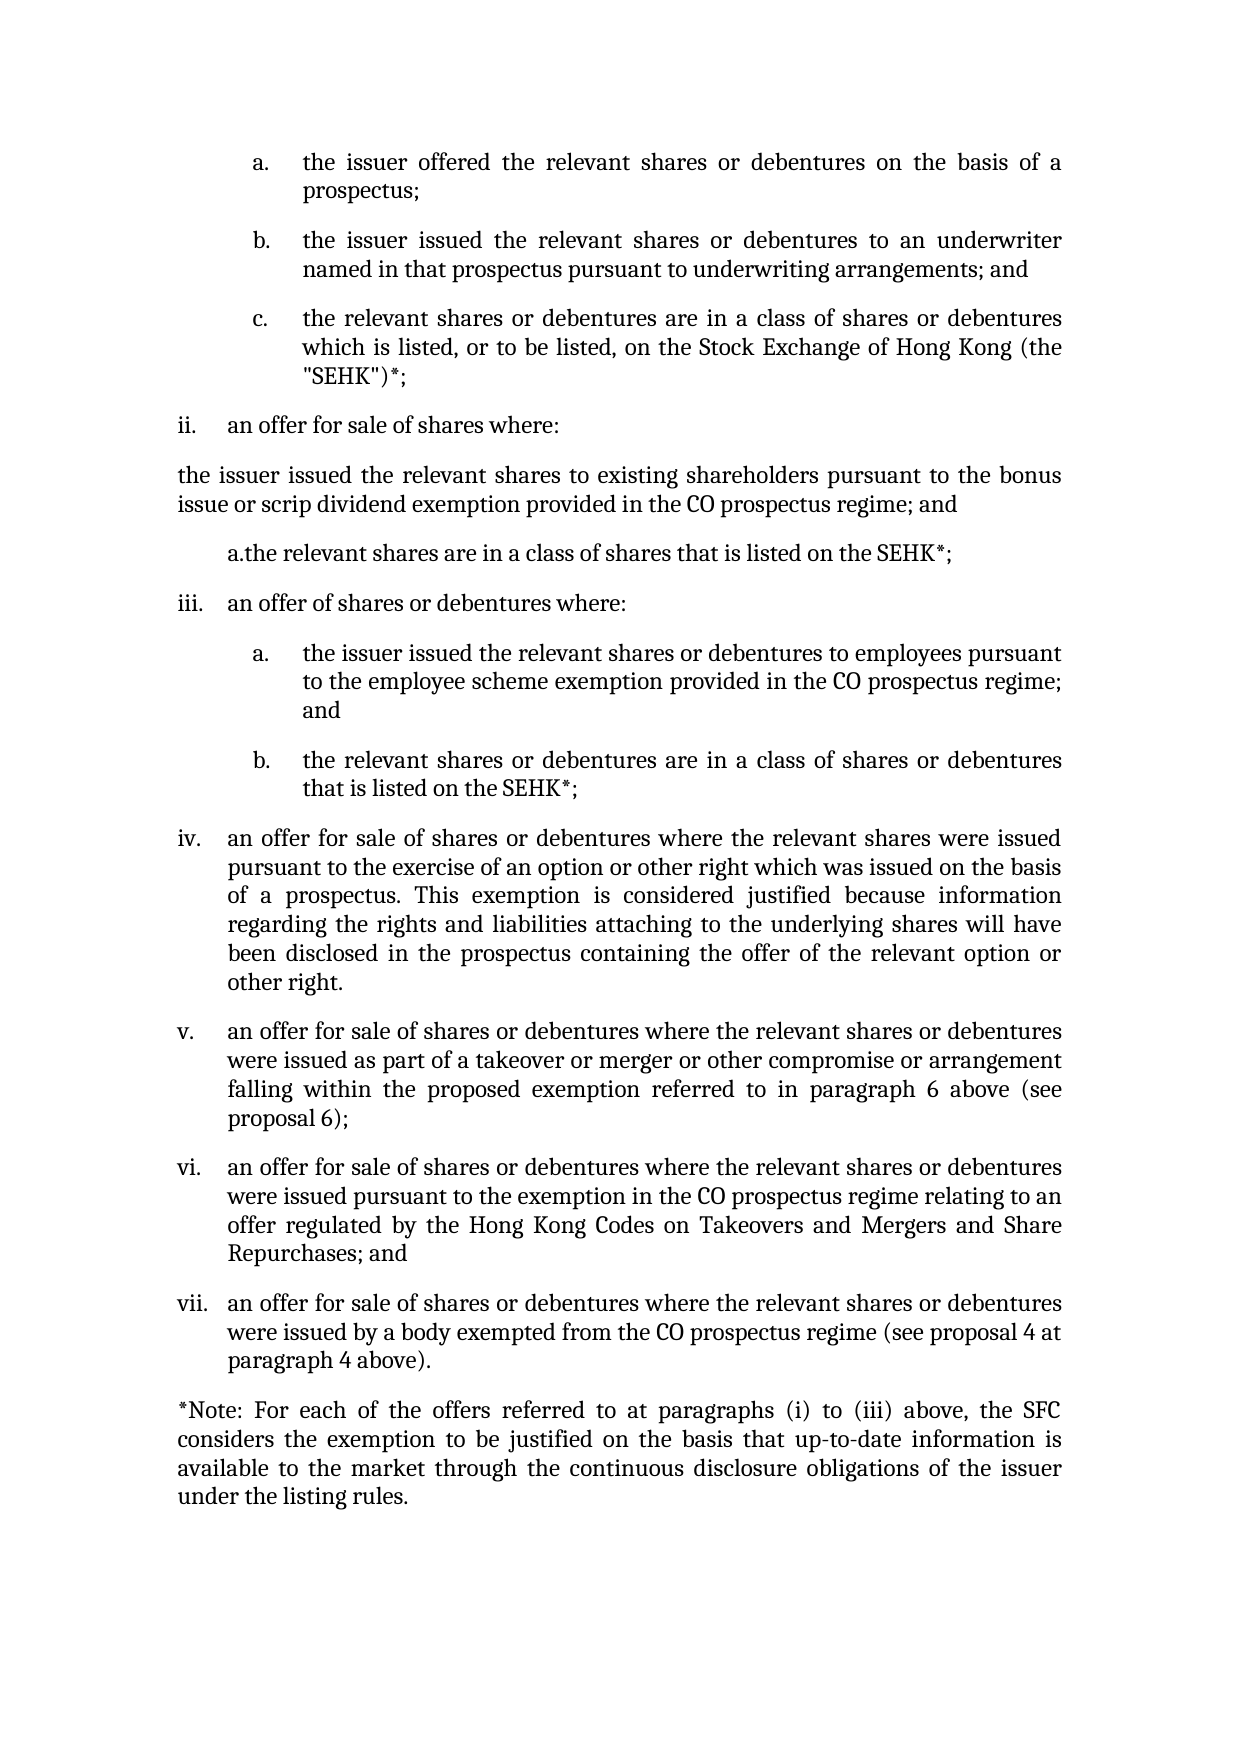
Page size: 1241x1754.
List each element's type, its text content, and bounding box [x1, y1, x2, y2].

list a.the relevant shares are in a class of shares that is listed on the SEHK*; [177, 539, 1063, 568]
list the issuer issued the relevant shares or debentures to employees pursuant to the employee scheme exemption provided in the CO prospectus regime; and [252, 638, 1063, 725]
list an offer for sale of shares or debentures where the relevant shares were issued pursuant to the exercise of an option or other right which was issued on the basis of a prospectus. This exemption is considered justified because information regarding the rights and liabilities attaching to the underlying shares will have been disclosed in the prospectus containing the offer of the relevant option or other right. [177, 824, 1063, 996]
list an offer of shares or debentures where: [177, 589, 1063, 618]
list an offer for sale of shares or debentures where the relevant shares or debentures were issued by a body exempted from the CO prospectus regime (see proposal 4 at paragraph 4 above). [177, 1289, 1063, 1375]
list the relevant shares or debentures are in a class of shares or debentures which is listed, or to be listed, on the Stock Exchange of Hong Kong (the "SEHK")*; [252, 304, 1063, 391]
text *Note: For each of the offers referred to at paragraphs (i) to (iii) above, the SFC considers the exemption to be justified on the basis that up-to-date information is available to the market through the continuous disclosure obligations of the issuer under the listing rules. [177, 1396, 1063, 1511]
list an offer for sale of shares or debentures where the relevant shares or debentures were issued pursuant to the exemption in the CO prospectus regime relating to an offer regulated by the Hong Kong Codes on Takeovers and Mergers and Share Repurchases; and [177, 1153, 1063, 1268]
list the relevant shares or debentures are in a class of shares or debentures that is listed on the SEHK*; [252, 746, 1063, 803]
list the issuer offered the relevant shares or debentures on the basis of a prospectus; [252, 148, 1063, 205]
list an offer for sale of shares or debentures where the relevant shares or debentures were issued as part of a takeover or merger or other compromise or arrangement falling within the proposed exemption referred to in paragraph 6 above (see proposal 6); [177, 1017, 1063, 1132]
list the issuer issued the relevant shares or debentures to an underwriter named in that prospectus pursuant to underwriting arrangements; and [252, 226, 1063, 283]
list an offer for sale of shares where: [177, 411, 1063, 440]
